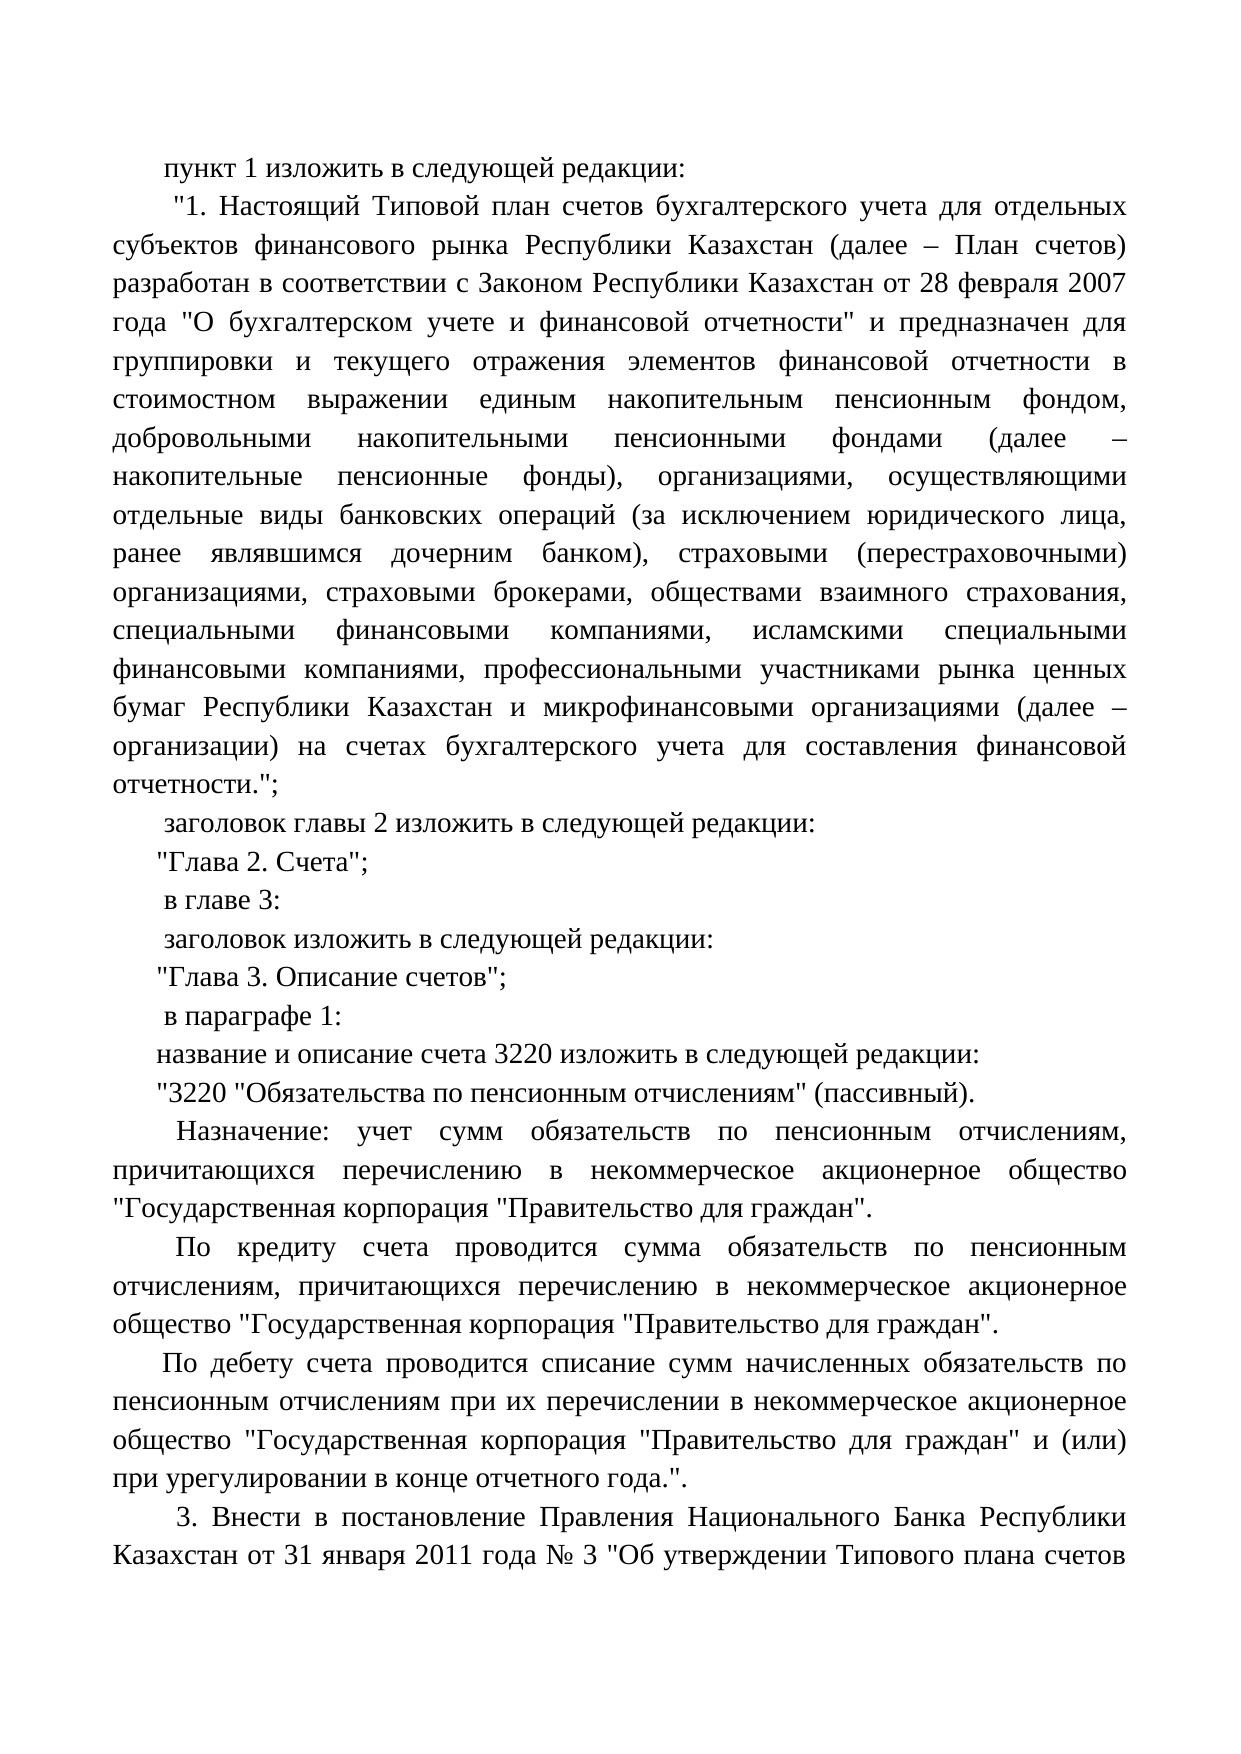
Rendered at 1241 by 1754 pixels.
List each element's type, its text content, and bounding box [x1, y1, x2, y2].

text По кредиту счета проводится сумма обязательств по пенсионным отчислениям, причитающихся перечислению в некоммерческое акционерное общество "Государственная корпорация "Правительство для граждан". [112, 1229, 1128, 1340]
text в параграфе 1: [112, 998, 1128, 1031]
text По дебету счета проводится списание сумм начисленных обязательств по пенсионным отчислениям при их перечислении в некоммерческое акционерное общество "Государственная корпорация "Правительство для граждан" и (или) при урегулировании в конце отчетного года.". [112, 1345, 1128, 1494]
text заголовок изложить в следующей редакции: [112, 921, 1128, 954]
text в главе 3: [112, 882, 1128, 916]
text пункт 1 изложить в следующей редакции: [112, 150, 1128, 183]
text "Глава 3. Описание счетов"; [112, 959, 1128, 993]
text "Глава 2. Счета"; [112, 844, 1128, 877]
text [112, 1499, 1128, 1571]
text "1. Настоящий Типовой план счетов бухгалтерского учета для отдельных субъектов финансового рынка Республики Казахстан (далее – План счетов) разработан в соответствии с Законом Республики Казахстан от 28 февраля 2007 года "О бухгалтерском учете и финансовой отчетности" и предназначен для группировки и текущего отражения элементов финансовой отчетности в стоимостном выражении единым накопительным пенсионным фондом, добровольными накопительными пенсионными фондами (далее – накопительные пенсионные фонды), организациями, осуществляющими отдельные виды банковских операций (за исключением юридического лица, ранее являвшимся дочерним банком), страховыми (перестраховочными) организациями, страховыми брокерами, обществами взаимного страхования, специальными финансовыми компаниями, исламскими специальными финансовыми компаниями, профессиональными участниками рынка ценных бумаг Республики Казахстан и микрофинансовыми организациями (далее – организации) на счетах бухгалтерского учета для составления финансовой отчетности."; [112, 188, 1128, 800]
text заголовок главы 2 изложить в следующей редакции: [112, 805, 1128, 839]
text Назначение: учет сумм обязательств по пенсионным отчислениям, причитающихся перечислению в некоммерческое акционерное общество "Государственная корпорация "Правительство для граждан". [112, 1113, 1128, 1224]
text название и описание счета 3220 изложить в следующей редакции: [112, 1036, 1128, 1070]
text "3220 "Обязательства по пенсионным отчислениям" (пассивный). [112, 1075, 1128, 1108]
